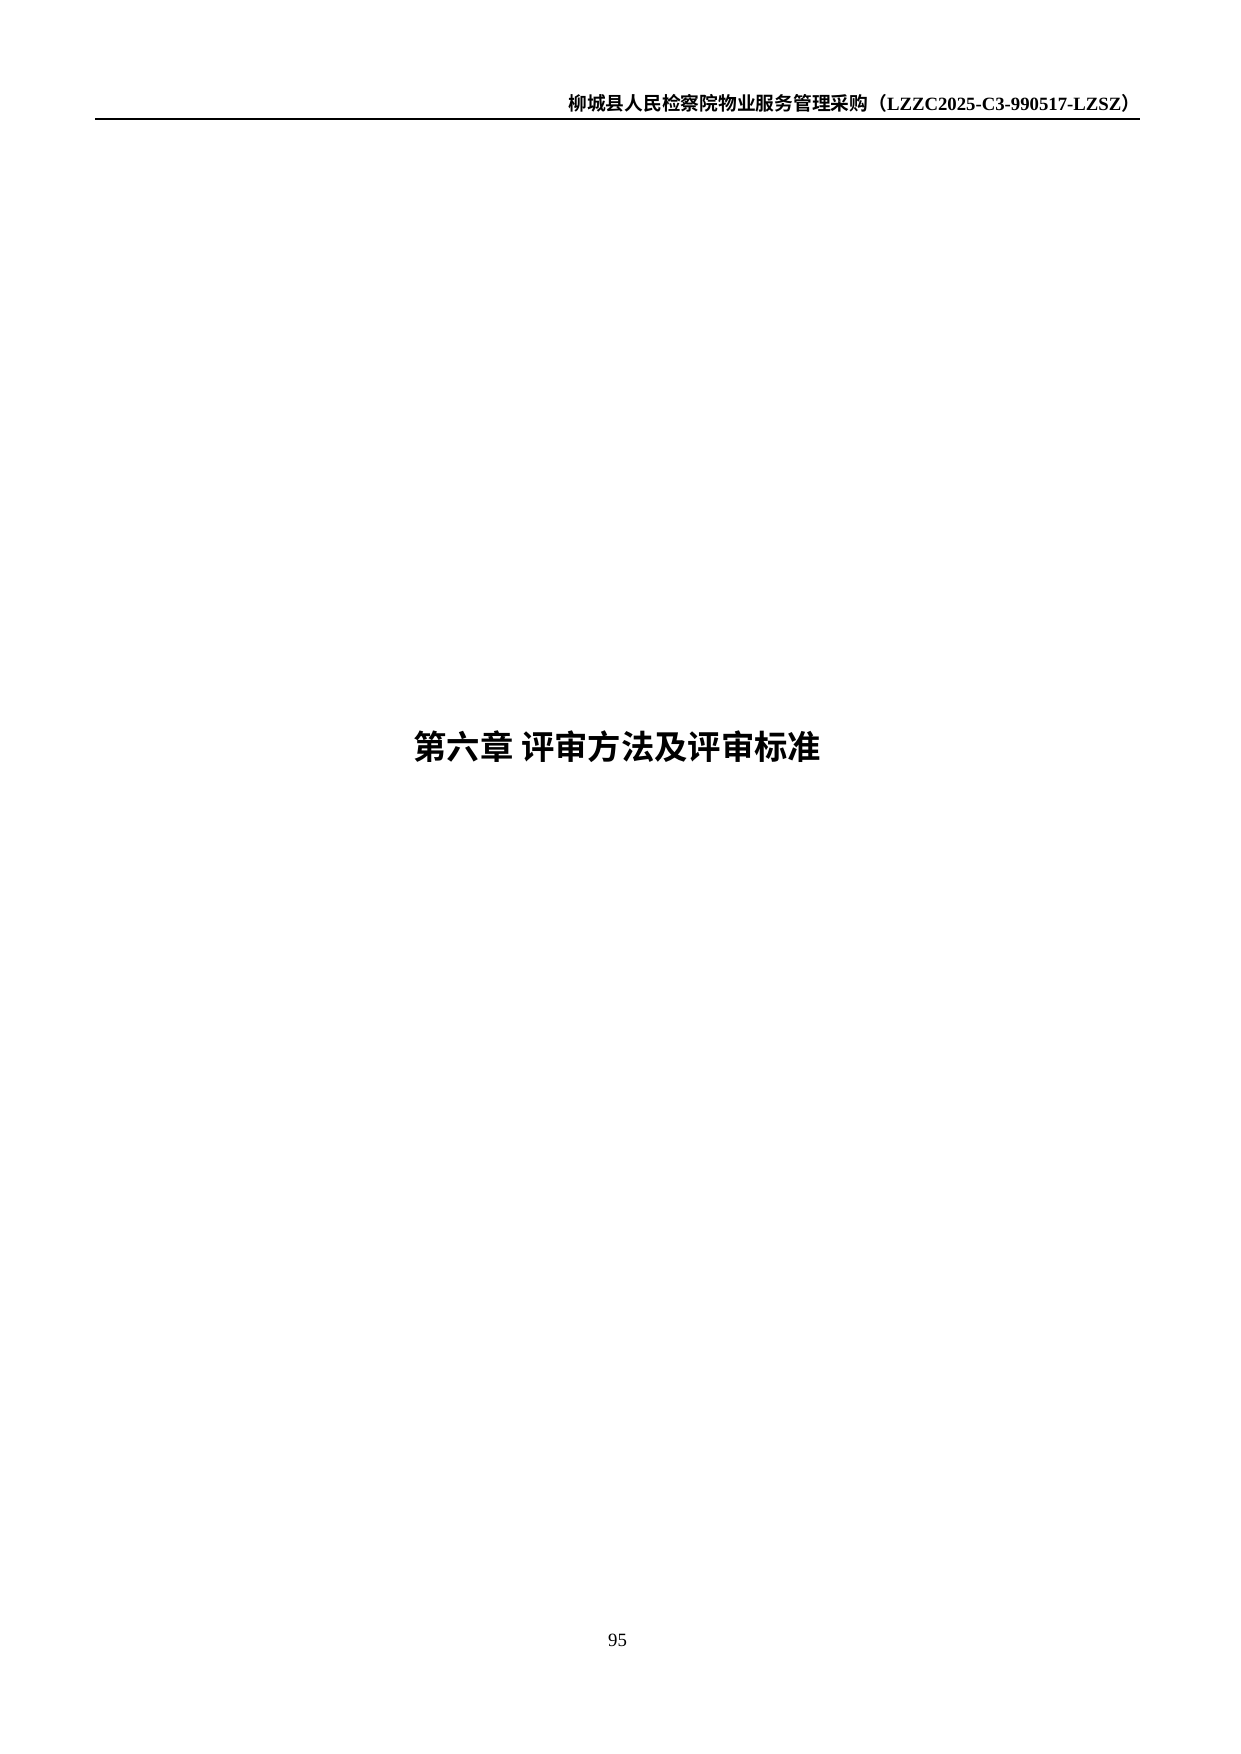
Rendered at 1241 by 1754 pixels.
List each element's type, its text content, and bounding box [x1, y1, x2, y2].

subtitle 第六章 评审方法及评审标准 [94, 712, 1140, 778]
